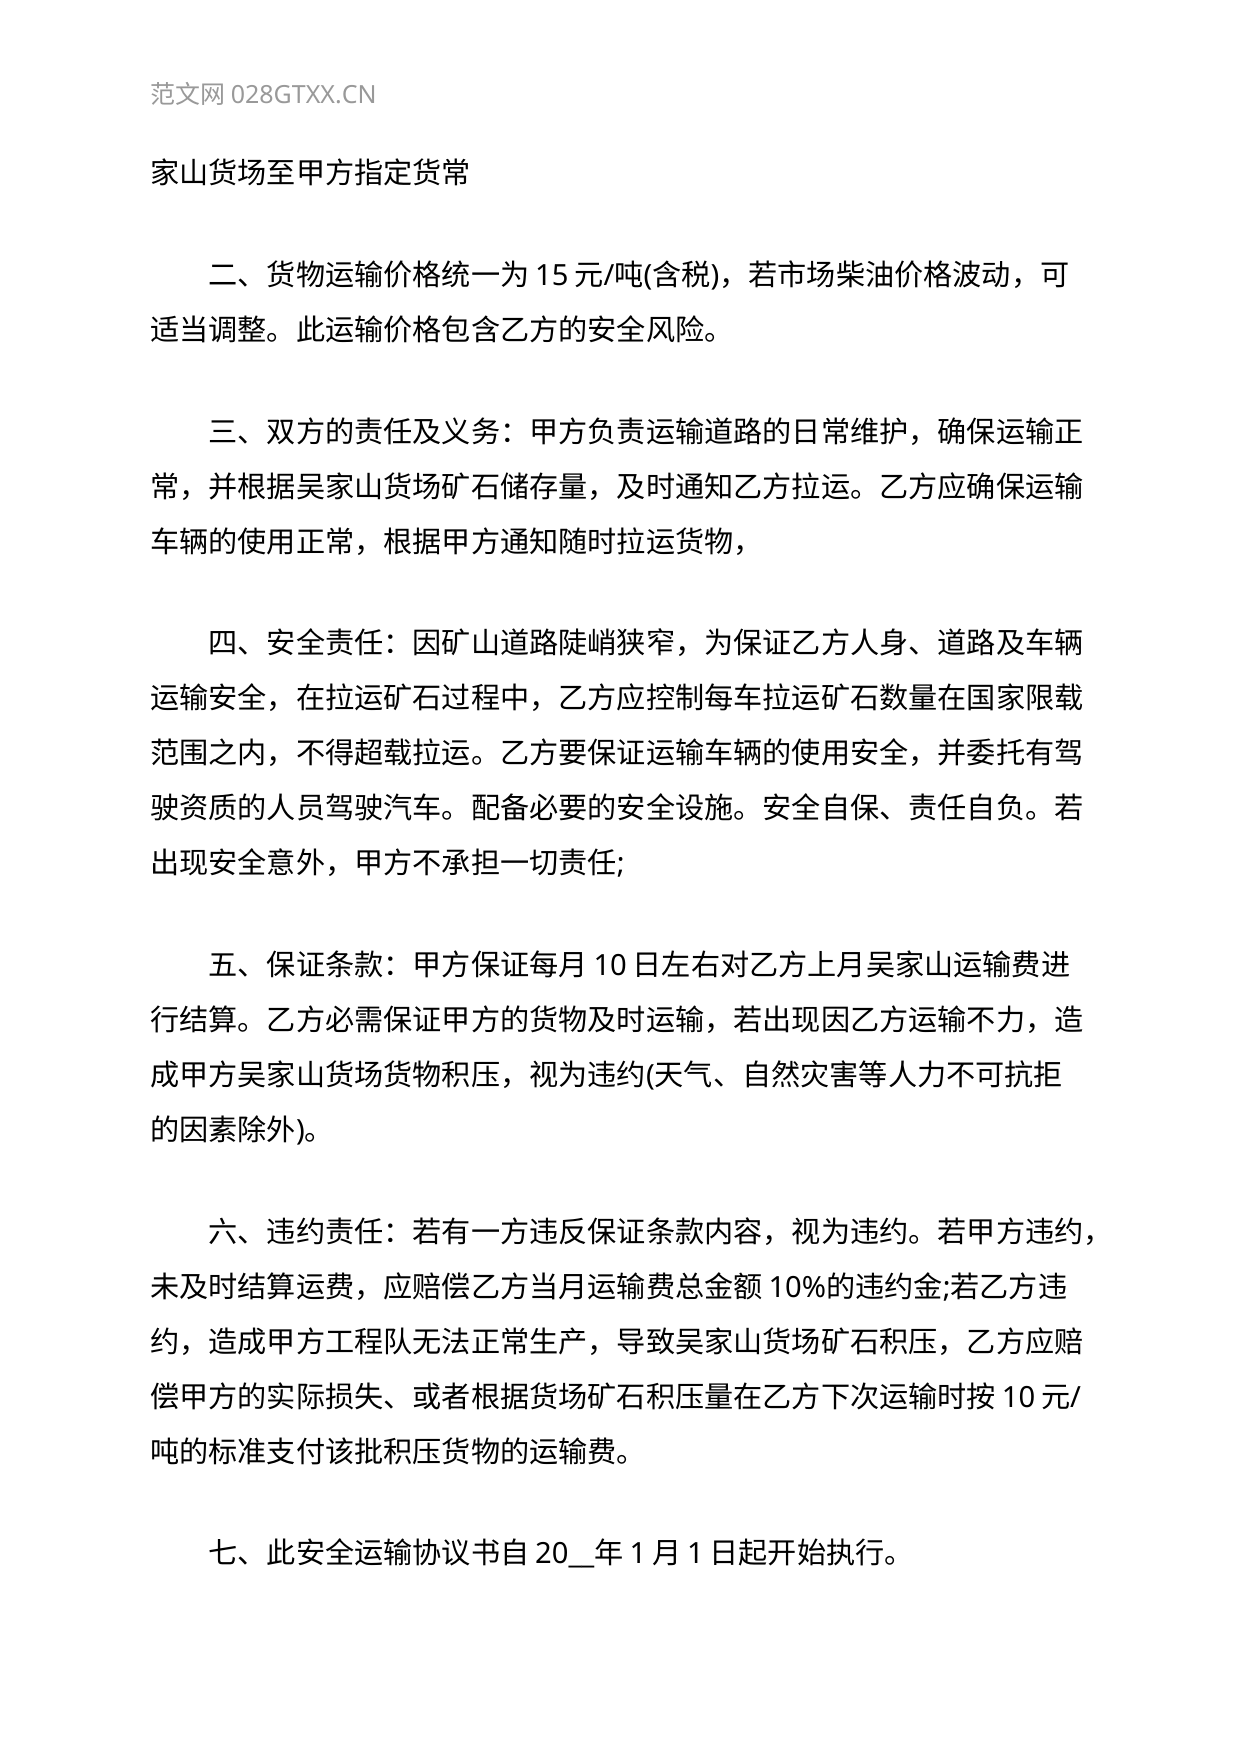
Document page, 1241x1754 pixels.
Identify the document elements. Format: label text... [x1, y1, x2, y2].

text 三、双方的责任及义务：甲方负责运输道路的日常维护，确保运输正常，并根据吴家山货场矿石储存量，及时通知乙方拉运。乙方应确保运输车辆的使用正常，根据甲方通知随时拉运货物， [150, 408, 1090, 561]
text 四、安全责任：因矿山道路陡峭狭窄，为保证乙方人身、道路及车辆运输安全，在拉运矿石过程中，乙方应控制每车拉运矿石数量在国家限载范围之内，不得超载拉运。乙方要保证运输车辆的使用安全，并委托有驾驶资质的人员驾驶汽车。配备必要的安全设施。安全自保、责任自负。若出现安全意外，甲方不承担一切责任; [150, 620, 1090, 882]
text 五、保证条款：甲方保证每月10日左右对乙方上月吴家山运输费进行结算。乙方必需保证甲方的货物及时运输，若出现因乙方运输不力，造成甲方吴家山货场货物积压，视为违约(天气、自然灾害等人力不可抗拒的因素除外)。 [150, 942, 1090, 1149]
text 六、违约责任：若有一方违反保证条款内容，视为违约。若甲方违约，未及时结算运费，应赔偿乙方当月运输费总金额10%的违约金;若乙方违约，造成甲方工程队无法正常生产，导致吴家山货场矿石积压，乙方应赔偿甲方的实际损失、或者根据货场矿石积压量在乙方下次运输时按10元/吨的标准支付该批积压货物的运输费。 [150, 1208, 1090, 1471]
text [150, 150, 1090, 192]
text 七、此安全运输协议书自20__年1月1日起开始执行。 [150, 1530, 1090, 1572]
text 二、货物运输价格统一为15元/吨(含税)，若市场柴油价格波动，可适当调整。此运输价格包含乙方的安全风险。 [150, 252, 1090, 349]
